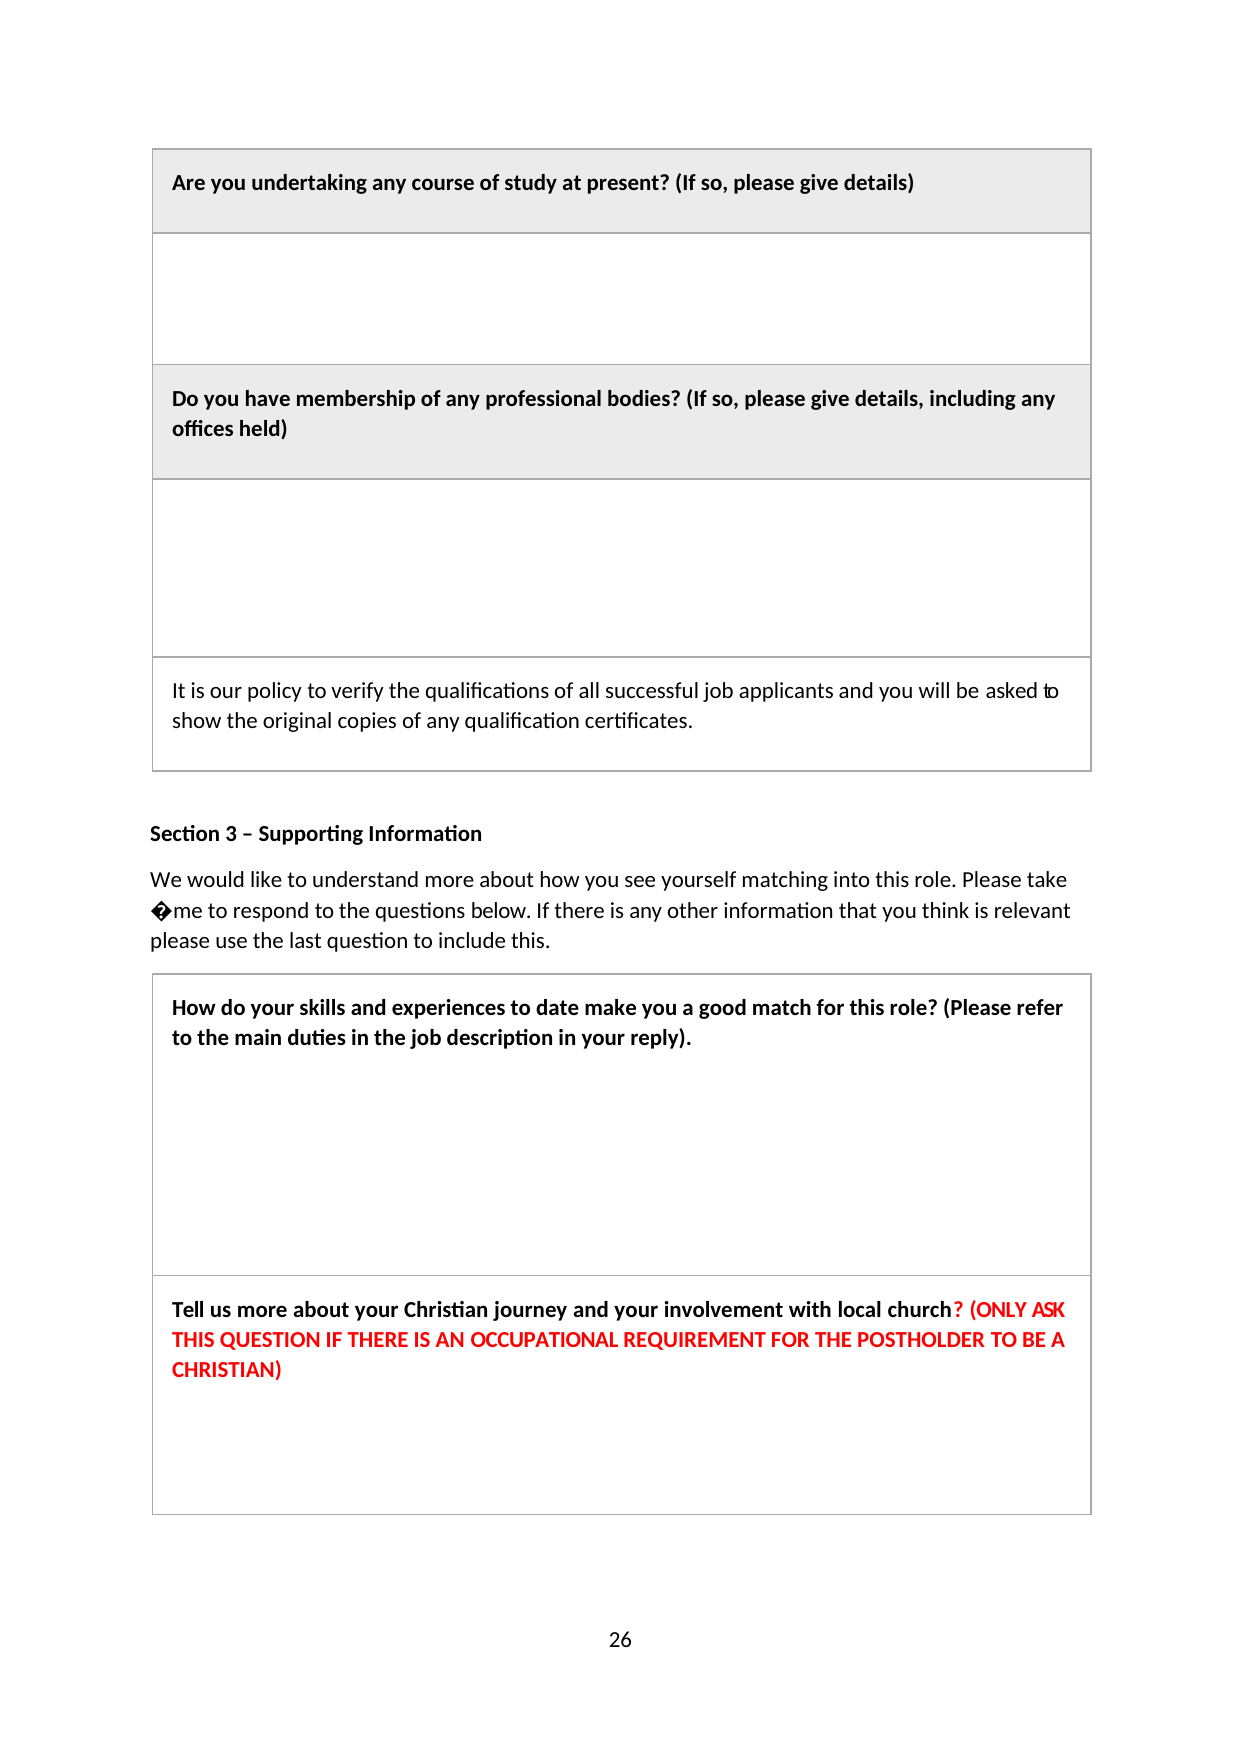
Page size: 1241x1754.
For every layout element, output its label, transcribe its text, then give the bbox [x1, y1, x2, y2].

table_cell [153, 234, 1090, 363]
text Section 3 – Supporting Information [150, 819, 1113, 847]
table_cell [153, 480, 1090, 656]
table_header Are you undertaking any course of study at present? (If so, please give details) [153, 150, 1090, 232]
table_header How do your skills and experiences to date make you a good match for this role? (Please refer to the main duties in the job description in your reply). [153, 975, 1090, 1275]
table_cell Tell us more about your Christian journey and your involvement with local church? (ONLY ASK THIS QUESTION IF THERE IS AN OCCUPATIONAL REQUIREMENT FOR THE POSTHOLDER TO BE A CHRISTIAN) [153, 1276, 1090, 1513]
text �me to respond to the questions below. If there is any other information that you think is relevant please use the last question to include this. [150, 896, 1113, 954]
table_cell It is our policy to verify the qualiﬁcations of all successful job applicants and you will be asked to show the original copies of any qualiﬁcation certiﬁcates. [153, 658, 1090, 770]
text We would like to understand more about how you see yourself matching into this role. Please take [150, 866, 1113, 893]
table_cell Do you have membership of any professional bodies? (If so, please give details, including any oﬃces held) [153, 365, 1090, 478]
